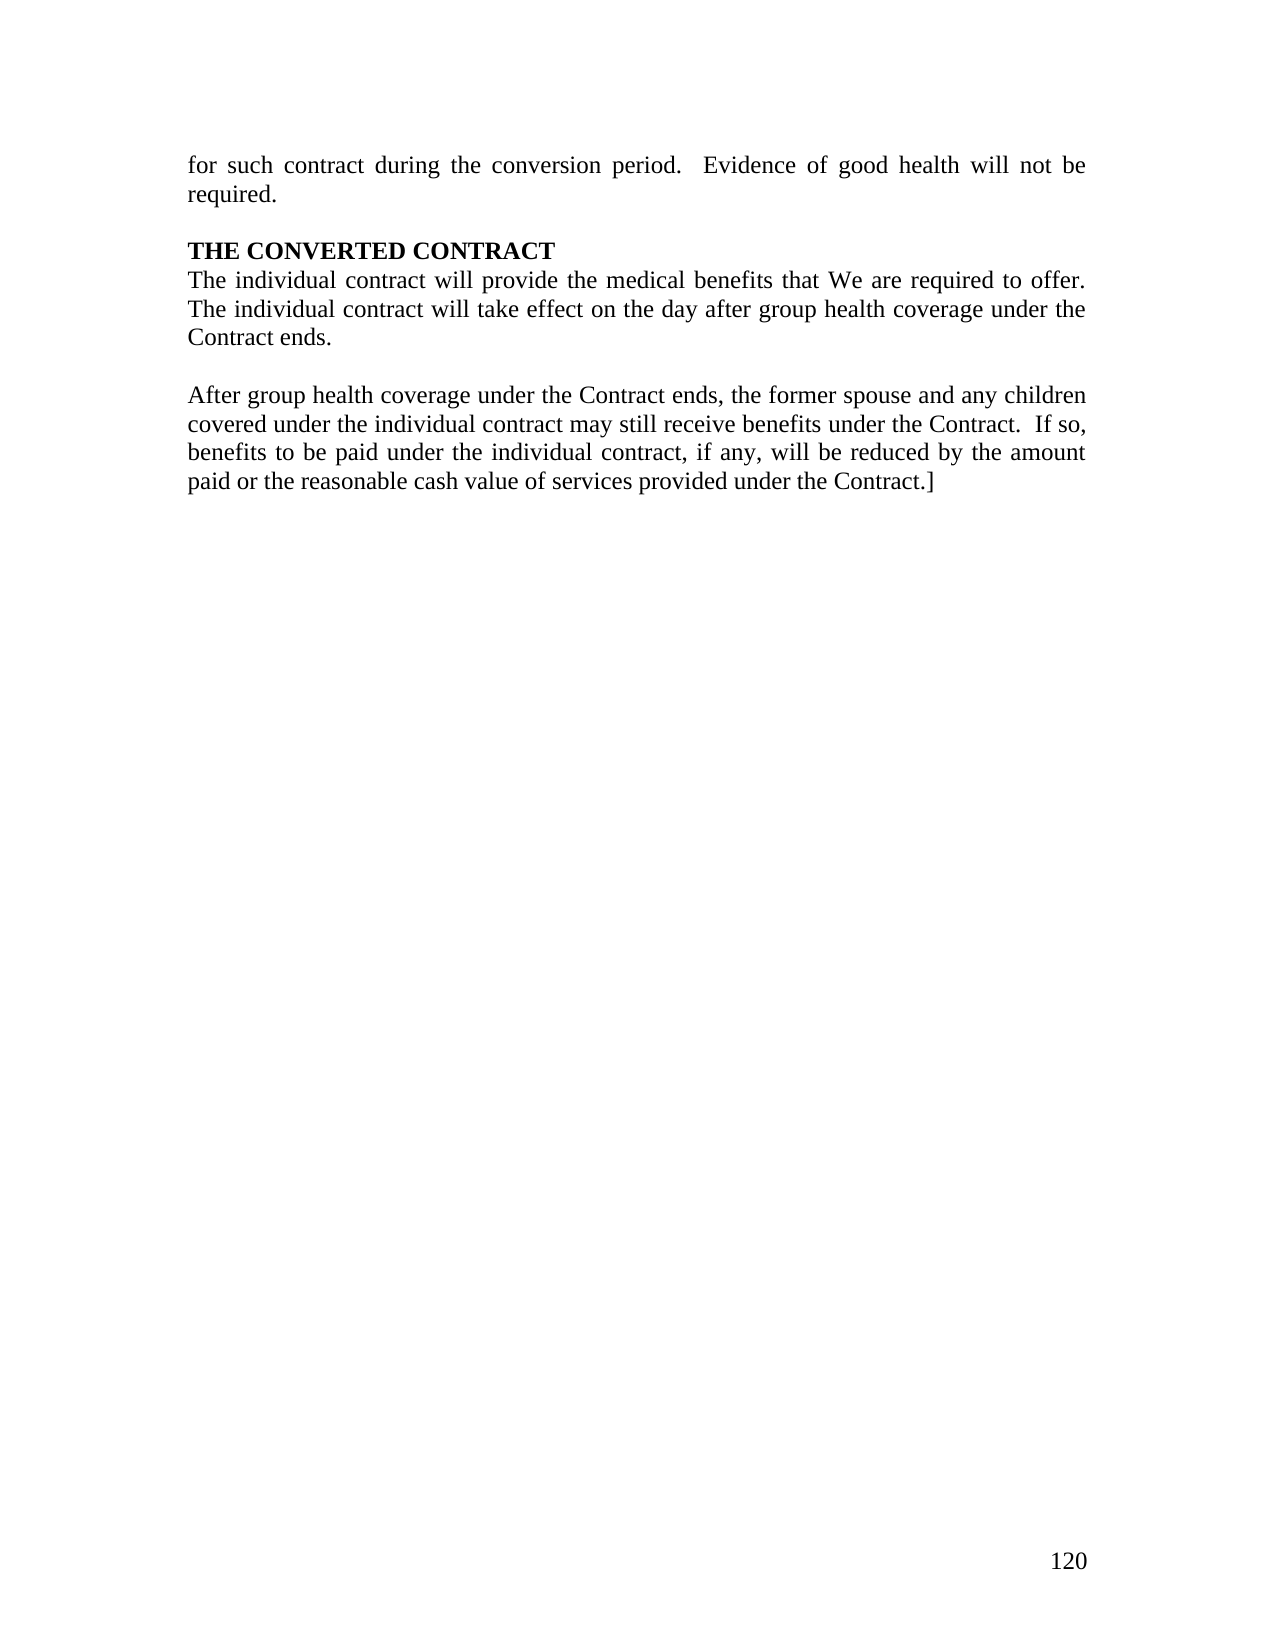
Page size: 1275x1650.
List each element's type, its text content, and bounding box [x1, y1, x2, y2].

text THE CONVERTED CONTRACT [187, 236, 1087, 265]
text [187, 150, 1087, 207]
text After group health coverage under the Contract ends, the former spouse and any children covered under the individual contract may still receive benefits under the Contract. If so, benefits to be paid under the individual contract, if any, will be reduced by the amount paid or the reasonable cash value of services provided under the Contract.] [187, 380, 1087, 495]
text The individual contract will provide the medical benefits that We are required to offer. The individual contract will take effect on the day after group health coverage under the Contract ends. [187, 265, 1087, 351]
